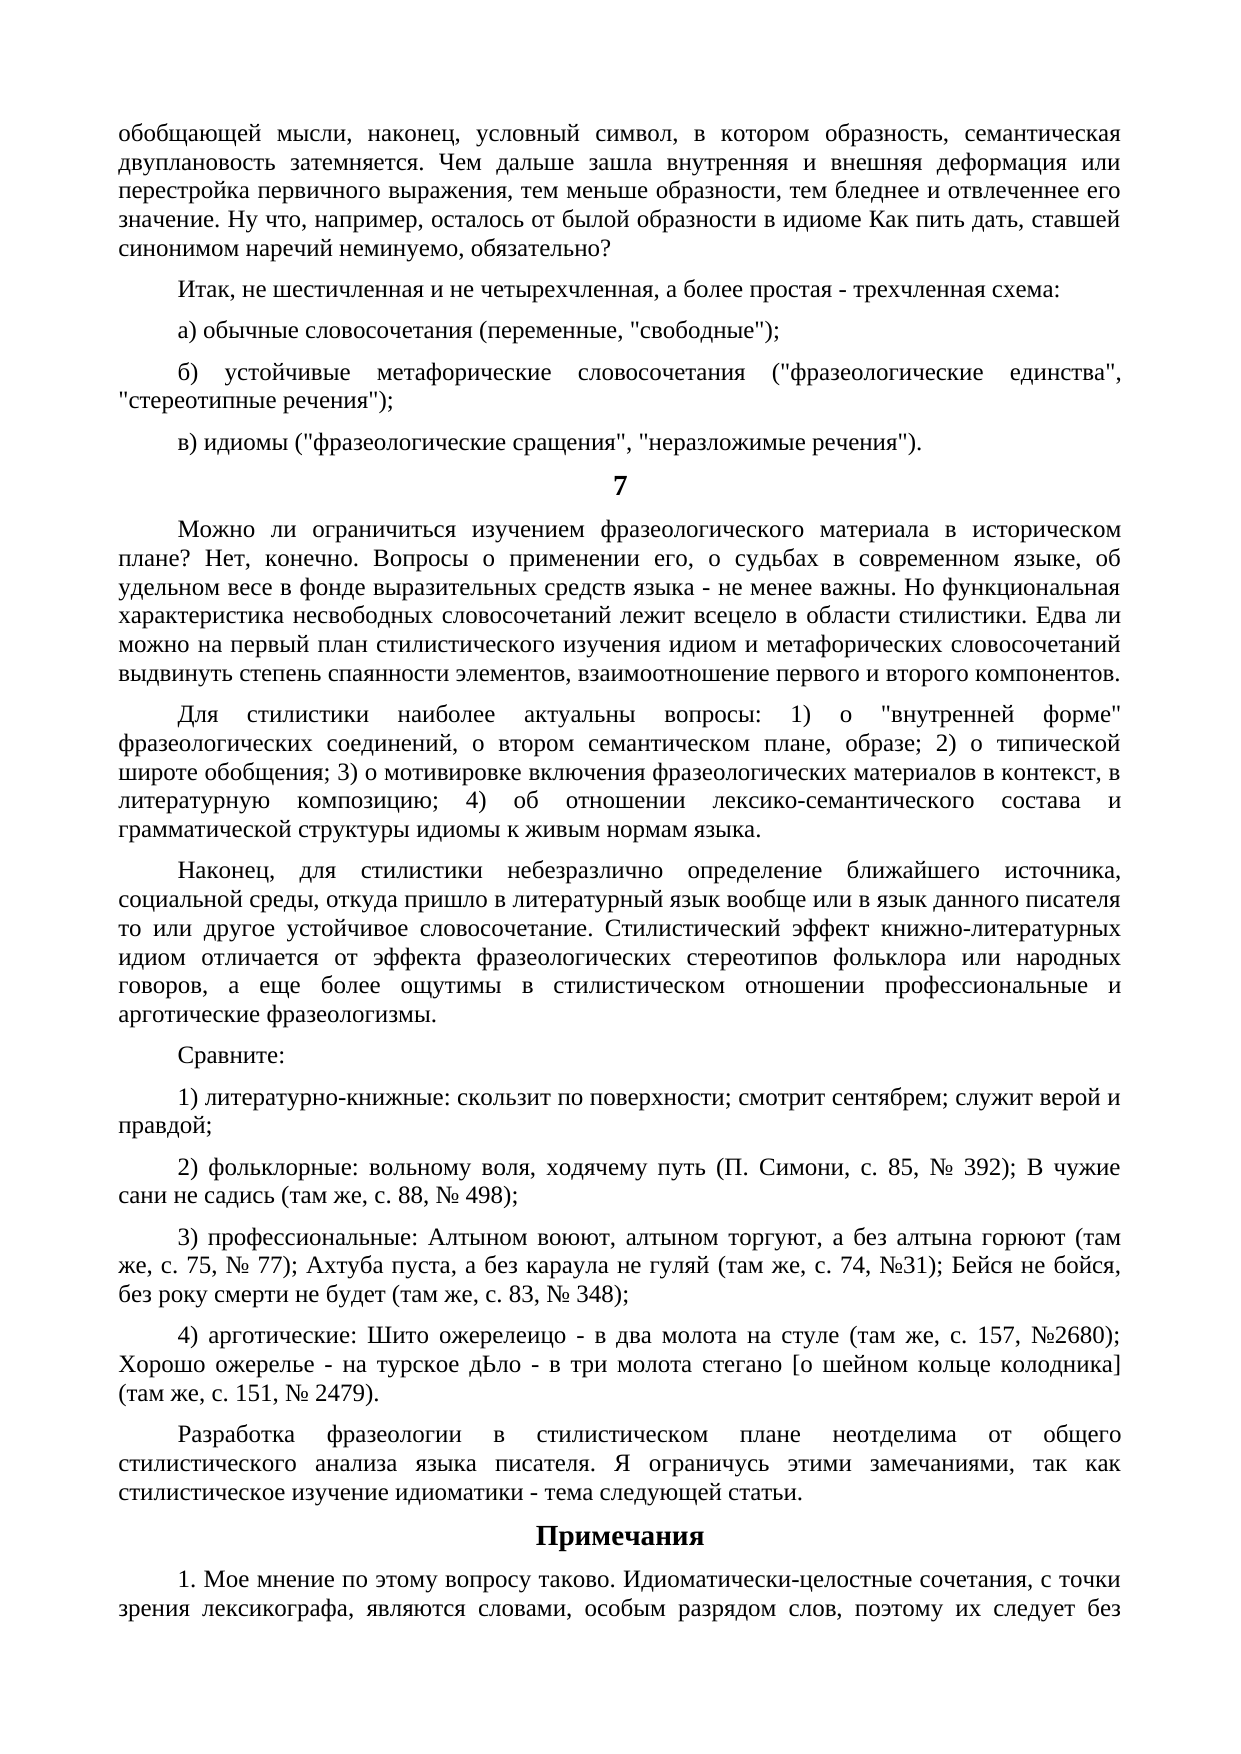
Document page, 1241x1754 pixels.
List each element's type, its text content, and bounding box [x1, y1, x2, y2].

text 2) фольклорные: вольному воля, ходячему путь (П. Симони, с. 85, № 392); В чужие сани не садись (там же, с. 88, № 498); [118, 1152, 1122, 1209]
text Для стилистики наиболее актуальны вопросы: 1) о "внутренней форме" фразеологических соединений, о втором семантическом плане, образе; 2) о типической широте обобщения; 3) о мотивировке включения фразеологических материалов в контекст, в литературную композицию; 4) об отношении лексико-семантического состава и грамматической структуры идиомы к живым нормам языка. [118, 699, 1122, 843]
text 1) литературно-книжные: скользит по поверхности; смотрит сентябрем; служит верой и правдой; [118, 1082, 1122, 1139]
text 4) арготические: Шито ожерелеицо - в два молота на стуле (там же, с. 157, №2680); Хорошо ожерелье - на турское дЬло - в три молота стегано [о шейном кольце колодника] (там же, с. 151, № 2479). [118, 1320, 1122, 1407]
text Сравните: [118, 1040, 1122, 1069]
text а) обычные словосочетания (переменные, "свободные"); [118, 316, 1122, 344]
text Можно ли ограничиться изучением фразеологического материала в историческом плане? Нет, конечно. Вопросы о применении его, о судьбах в современном языке, об удельном весе в фонде выразительных средств языка - не менее важны. Но функциональная характеристика несвободных словосочетаний лежит всецело в области стилистики. Едва ли можно на первый план стилистического изучения идиом и метафорических словосочетаний выдвинуть степень спаянности элементов, взаимоотношение первого и второго компонентов. [118, 514, 1122, 687]
text Примечания [118, 1518, 1122, 1551]
text 7 [118, 468, 1122, 502]
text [118, 118, 1122, 262]
text Разработка фразеологии в стилистическом плане неотделима от общего стилистического анализа языка писателя. Я ограничусь этими замечаниями, так как стилистическое изучение идиоматики - тема следующей статьи. [118, 1419, 1122, 1505]
text 3) профессиональные: Алтыном воюют, алтыном торгуют, а без алтына горюют (там же, с. 75, № 77); Ахтуба пуста, а без караула не гуляй (там же, с. 74, №31); Бейся не бойся, без року смерти не будет (там же, с. 83, № 348); [118, 1222, 1122, 1308]
text Итак, не шестичленная и не четырехчленная, а более простая - трехчленная схема: [118, 274, 1122, 303]
text в) идиомы ("фразеологические сращения", "неразложимые речения"). [118, 427, 1122, 456]
text Наконец, для стилистики небезразлично определение ближайшего источника, социальной среды, откуда пришло в литературный язык вообще или в язык данного писателя то или другое устойчивое словосочетание. Стилистический эффект книжно-литературных идиом отличается от эффекта фразеологических стереотипов фольклора или народных говоров, а еще более ощутимы в стилистическом отношении профессиональные и арготические фразеологизмы. [118, 855, 1122, 1028]
text б) устойчивые метафорические словосочетания ("фразеологические единства", "стереотипные речения"); [118, 357, 1122, 414]
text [118, 1564, 1122, 1621]
